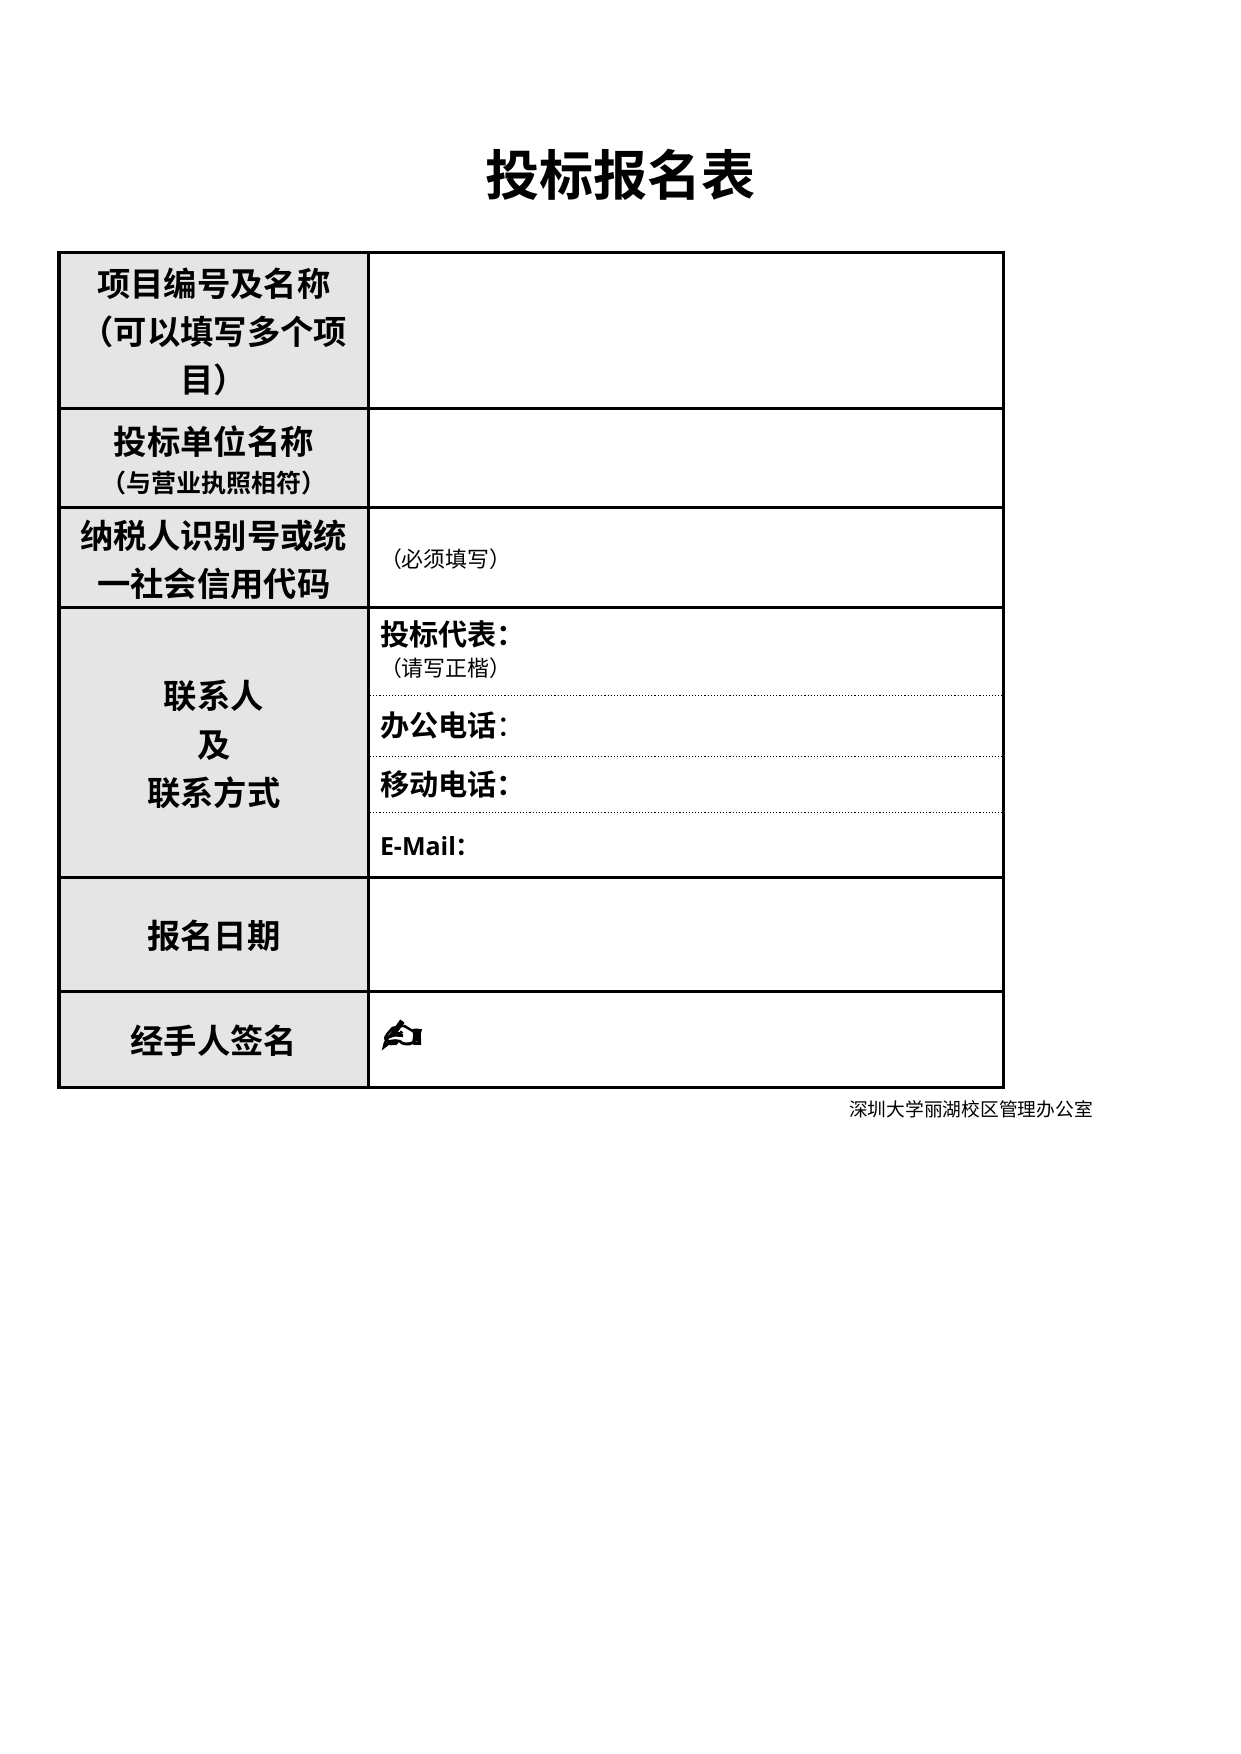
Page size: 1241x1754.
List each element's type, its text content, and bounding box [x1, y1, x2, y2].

text 投标报名表 [148, 133, 1092, 211]
table_header 项目编号及名称 （可以填写多个项目） [61, 254, 367, 407]
table_cell [370, 879, 1002, 990]
table_cell 办公电话： [370, 695, 1002, 756]
table_cell [370, 410, 1002, 506]
table_cell 报名日期 [61, 879, 367, 990]
table_cell 移动电话： [370, 756, 1002, 812]
table_cell 经手人签名 [61, 993, 367, 1086]
table_cell 联系人 及 联系方式 [61, 609, 367, 876]
table_cell 纳税人识别号或统一社会信用代码 [61, 509, 367, 606]
table_cell （必须填写） [370, 509, 1002, 606]
table_cell 投标单位名称 （与营业执照相符） [61, 410, 367, 506]
table_header [370, 254, 1002, 407]
table_cell E-Mail： [370, 812, 1002, 876]
table_cell [370, 993, 1002, 1086]
text 深圳大学丽湖校区管理办公室 [148, 1089, 1092, 1122]
table_cell 投标代表： （请写正楷） [370, 609, 1002, 694]
